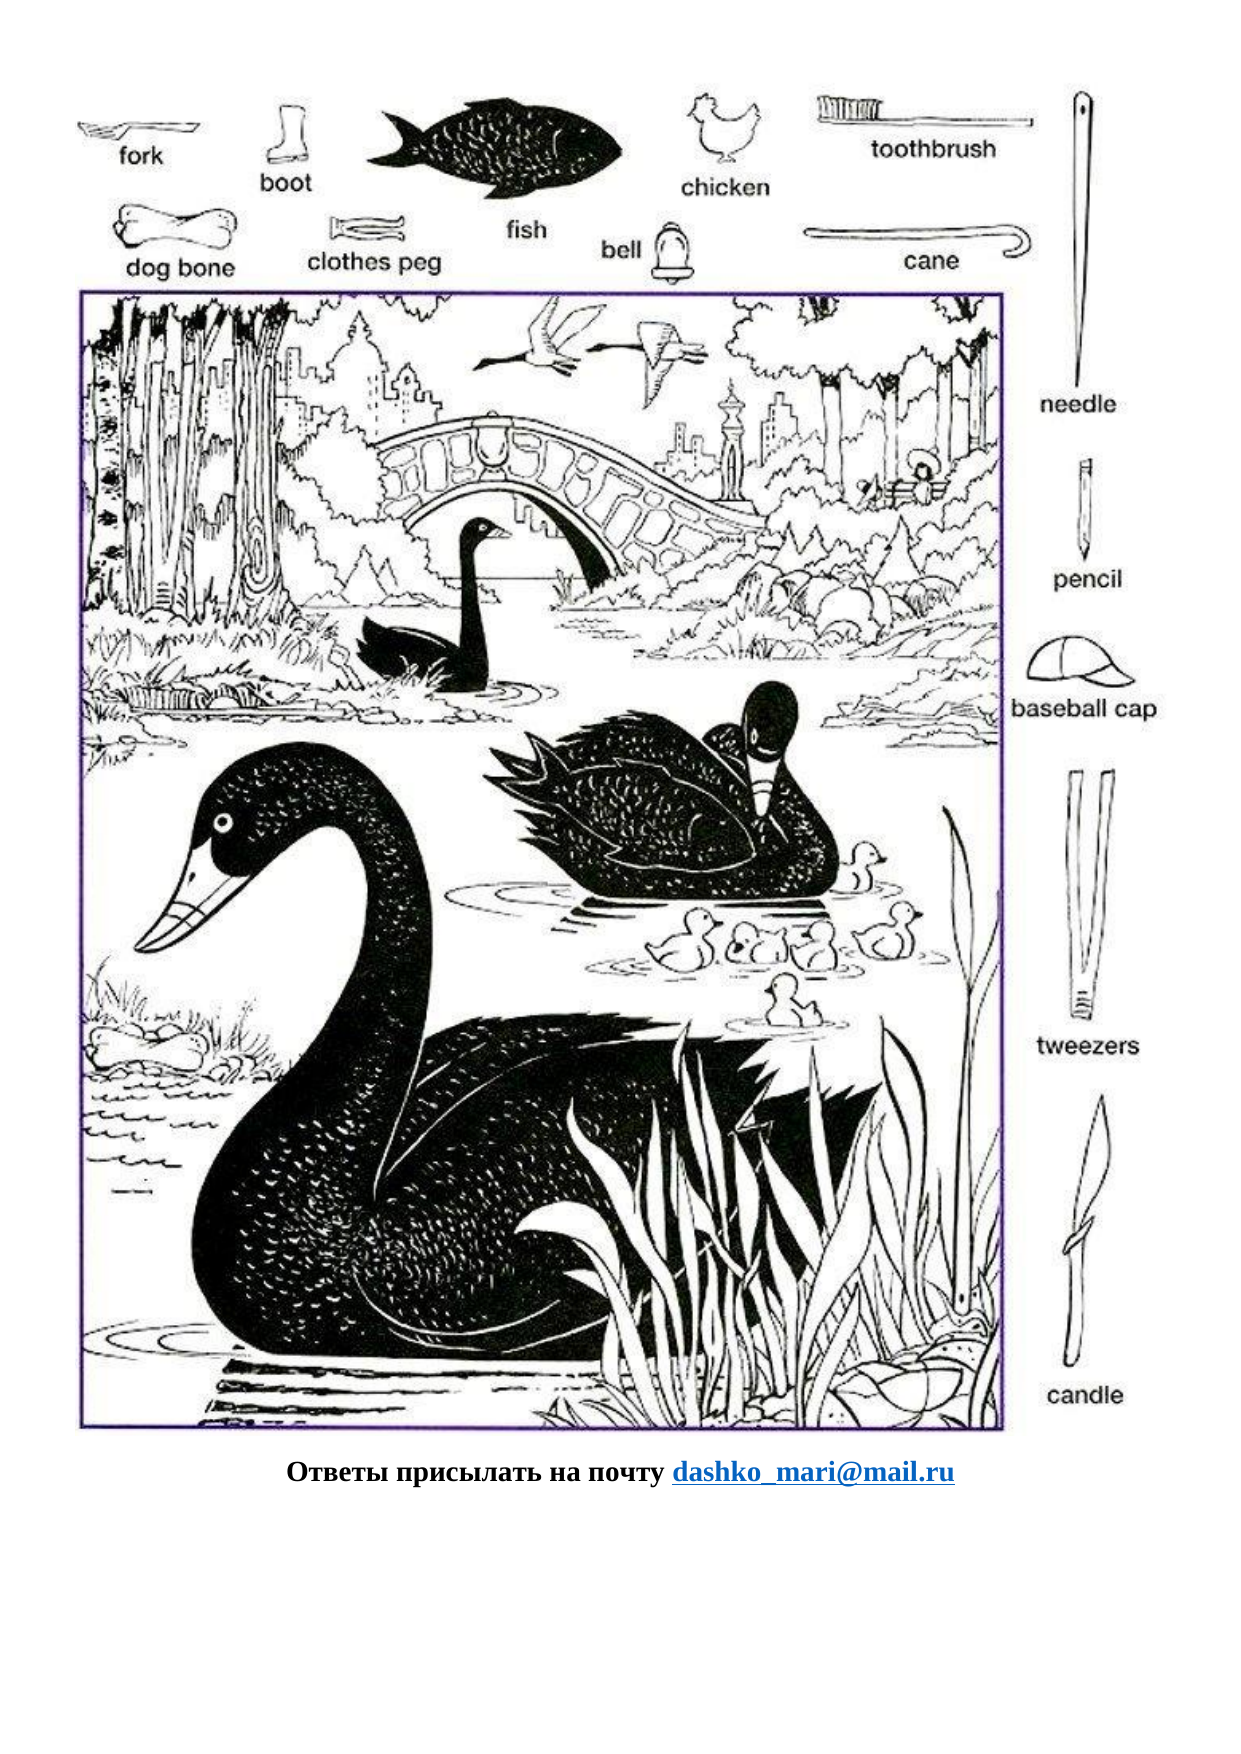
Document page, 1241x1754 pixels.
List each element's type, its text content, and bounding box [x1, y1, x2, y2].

picture [75, 75, 1185, 1436]
text Ответы присылать на почту dashko_mari@mail.ru [75, 1454, 1165, 1488]
